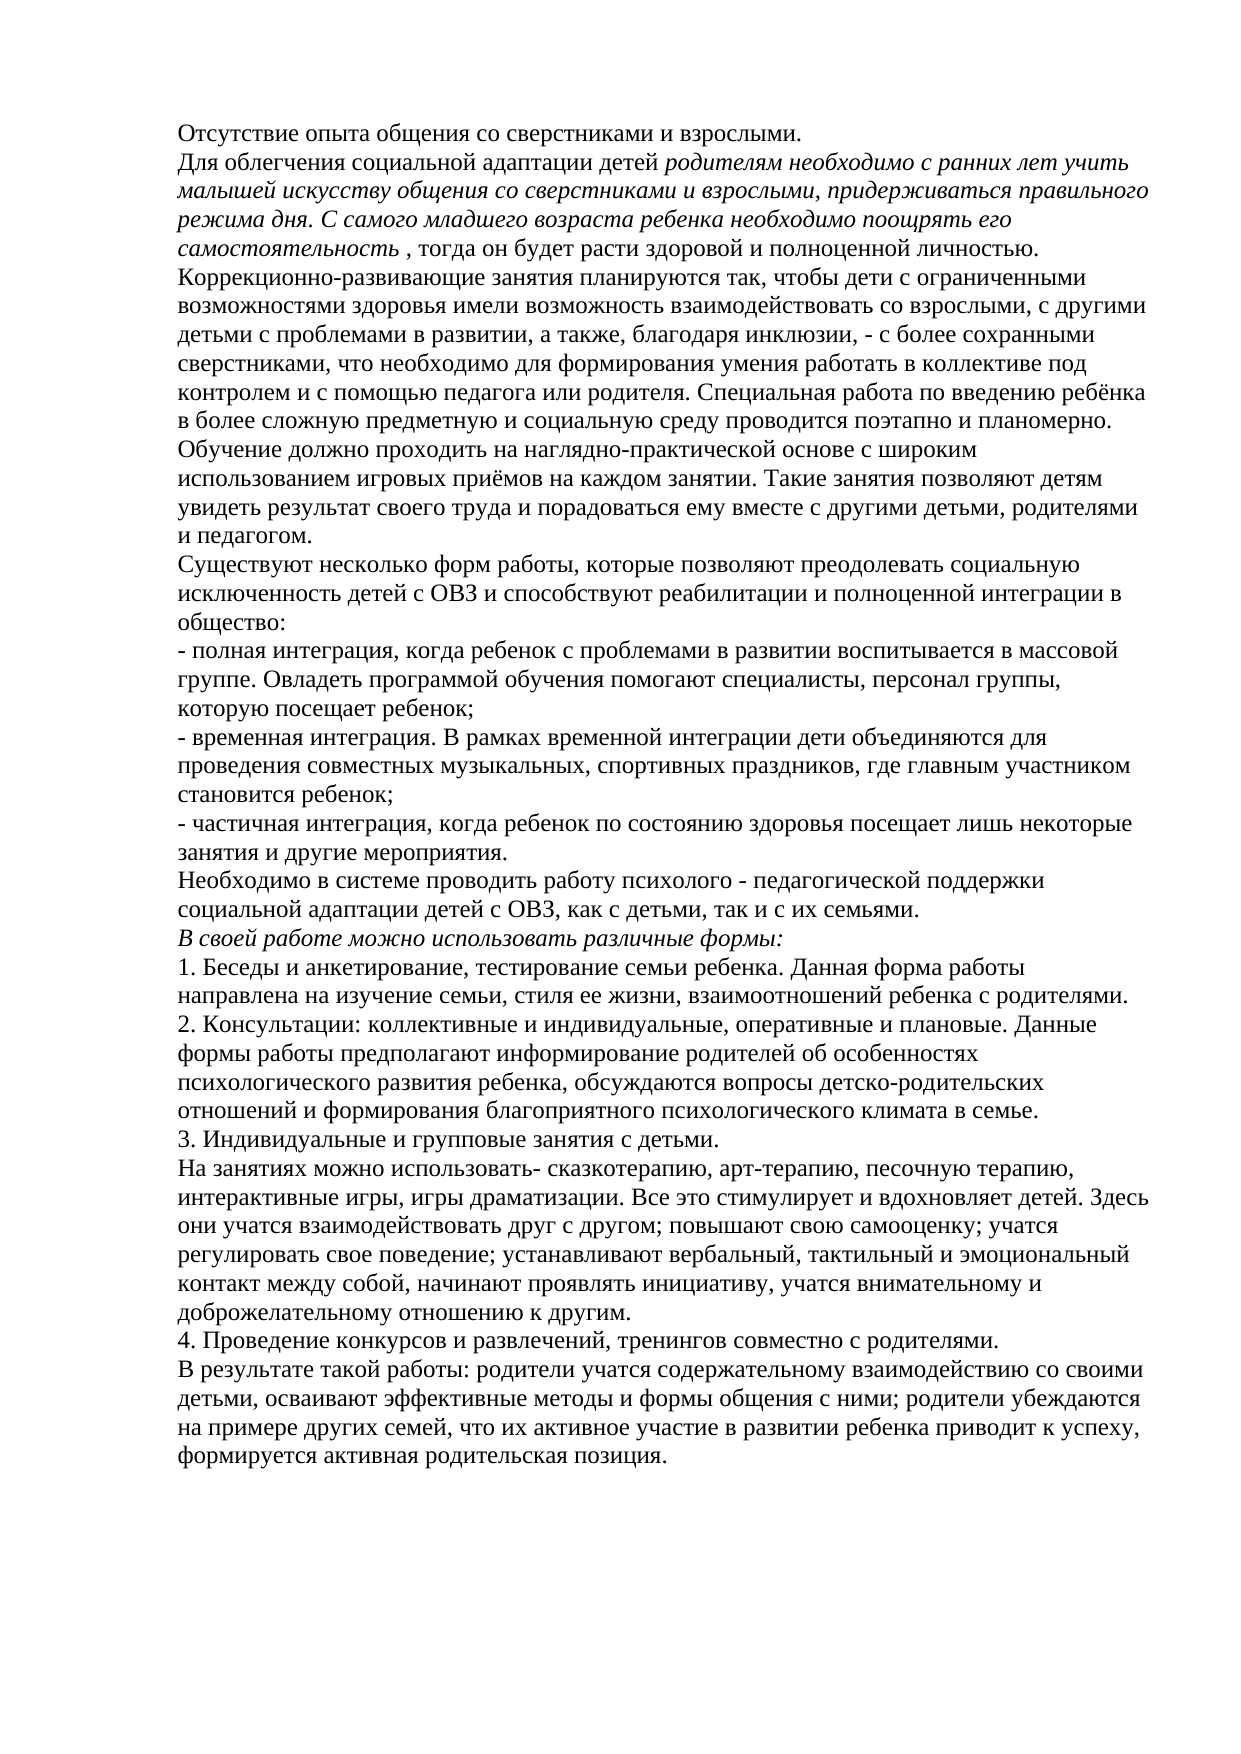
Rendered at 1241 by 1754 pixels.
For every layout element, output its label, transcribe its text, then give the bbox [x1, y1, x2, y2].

text В своей работе можно использовать различные формы: [177, 923, 1152, 952]
text В результате такой работы: родители учатся содержательному взаимодействию со своими детьми, осваивают эффективные методы и формы общения с ними; родители убеждаются на примере других семей, что их активное участие в развитии ребенка приводит к успеху, формируется активная родительская позиция. [177, 1354, 1152, 1469]
text На занятиях можно использовать- сказкотерапию, арт-терапию, песочную терапию, интерактивные игры, игры драматизации. Все это стимулирует и вдохновляет детей. Здесь они учатся взаимодействовать друг с другом; повышают свою самооценку; учатся регулировать свое поведение; устанавливают вербальный, тактильный и эмоциональный контакт между собой, начинают проявлять инициативу, учатся внимательному и доброжелательному отношению к другим. [177, 1153, 1152, 1326]
text 2. Консультации: коллективные и индивидуальные, оперативные и плановые. Данные формы работы предполагают информирование родителей об особенностях психологического развития ребенка, обсуждаются вопросы детско-родительских отношений и формирования благоприятного психологического климата в семье. [177, 1009, 1152, 1124]
text 4. Проведение конкурсов и развлечений, тренингов совместно с родителями. [177, 1326, 1152, 1354]
text Существуют несколько форм работы, которые позволяют преодолевать социальную исключенность детей с ОВЗ и способствуют реабилитации и полноценной интеграции в общество: [177, 549, 1152, 636]
text Коррекционно-развивающие занятия планируются так, чтобы дети с ограниченными возможностями здоровья имели возможность взаимодействовать со взрослыми, с другими детьми с проблемами в развитии, а также, благодаря инклюзии, - с более сохранными сверстниками, что необходимо для формирования умения работать в коллективе под контролем и с помощью педагога или родителя. Специальная работа по введению ребёнка в более сложную предметную и социальную среду проводится поэтапно и планомерно. [177, 262, 1152, 434]
text Для облегчения социальной адаптации детей родителям необходимо с ранних лет учить малышей искусству общения со сверстниками и взрослыми, придерживаться правильного режима дня. С самого младшего возраста ребенка необходимо поощрять его самостоятельность , тогда он будет расти здоровой и полноценной личностью. [177, 147, 1152, 262]
text - полная интеграция, когда ребенок с проблемами в развитии воспитывается в массовой группе. Овладеть программой обучения помогают специалисты, персонал группы, которую посещает ребенок; [177, 636, 1152, 722]
text Обучение должно проходить на наглядно-практической основе с широким использованием игровых приёмов на каждом занятии. Такие занятия позволяют детям увидеть результат своего труда и порадоваться ему вместе с другими детьми, родителями и педагогом. [177, 434, 1152, 549]
text Необходимо в системе проводить работу психолого - педагогической поддержки социальной адаптации детей с ОВЗ, как с детьми, так и с их семьями. [177, 866, 1152, 923]
text - частичная интеграция, когда ребенок по состоянию здоровья посещает лишь некоторые занятия и другие мероприятия. [177, 808, 1152, 866]
text - временная интеграция. В рамках временной интеграции дети объединяются для проведения совместных музыкальных, спортивных праздников, где главным участником становится ребенок; [177, 722, 1152, 808]
text 1. Беседы и анкетирование, тестирование семьи ребенка. Данная форма работы направлена на изучение семьи, стиля ее жизни, взаимоотношений ребенка с родителями. [177, 952, 1152, 1009]
text 3. Индивидуальные и групповые занятия с детьми. [177, 1124, 1152, 1153]
text Отсутствие опыта общения со сверстниками и взрослыми. [177, 118, 1152, 147]
